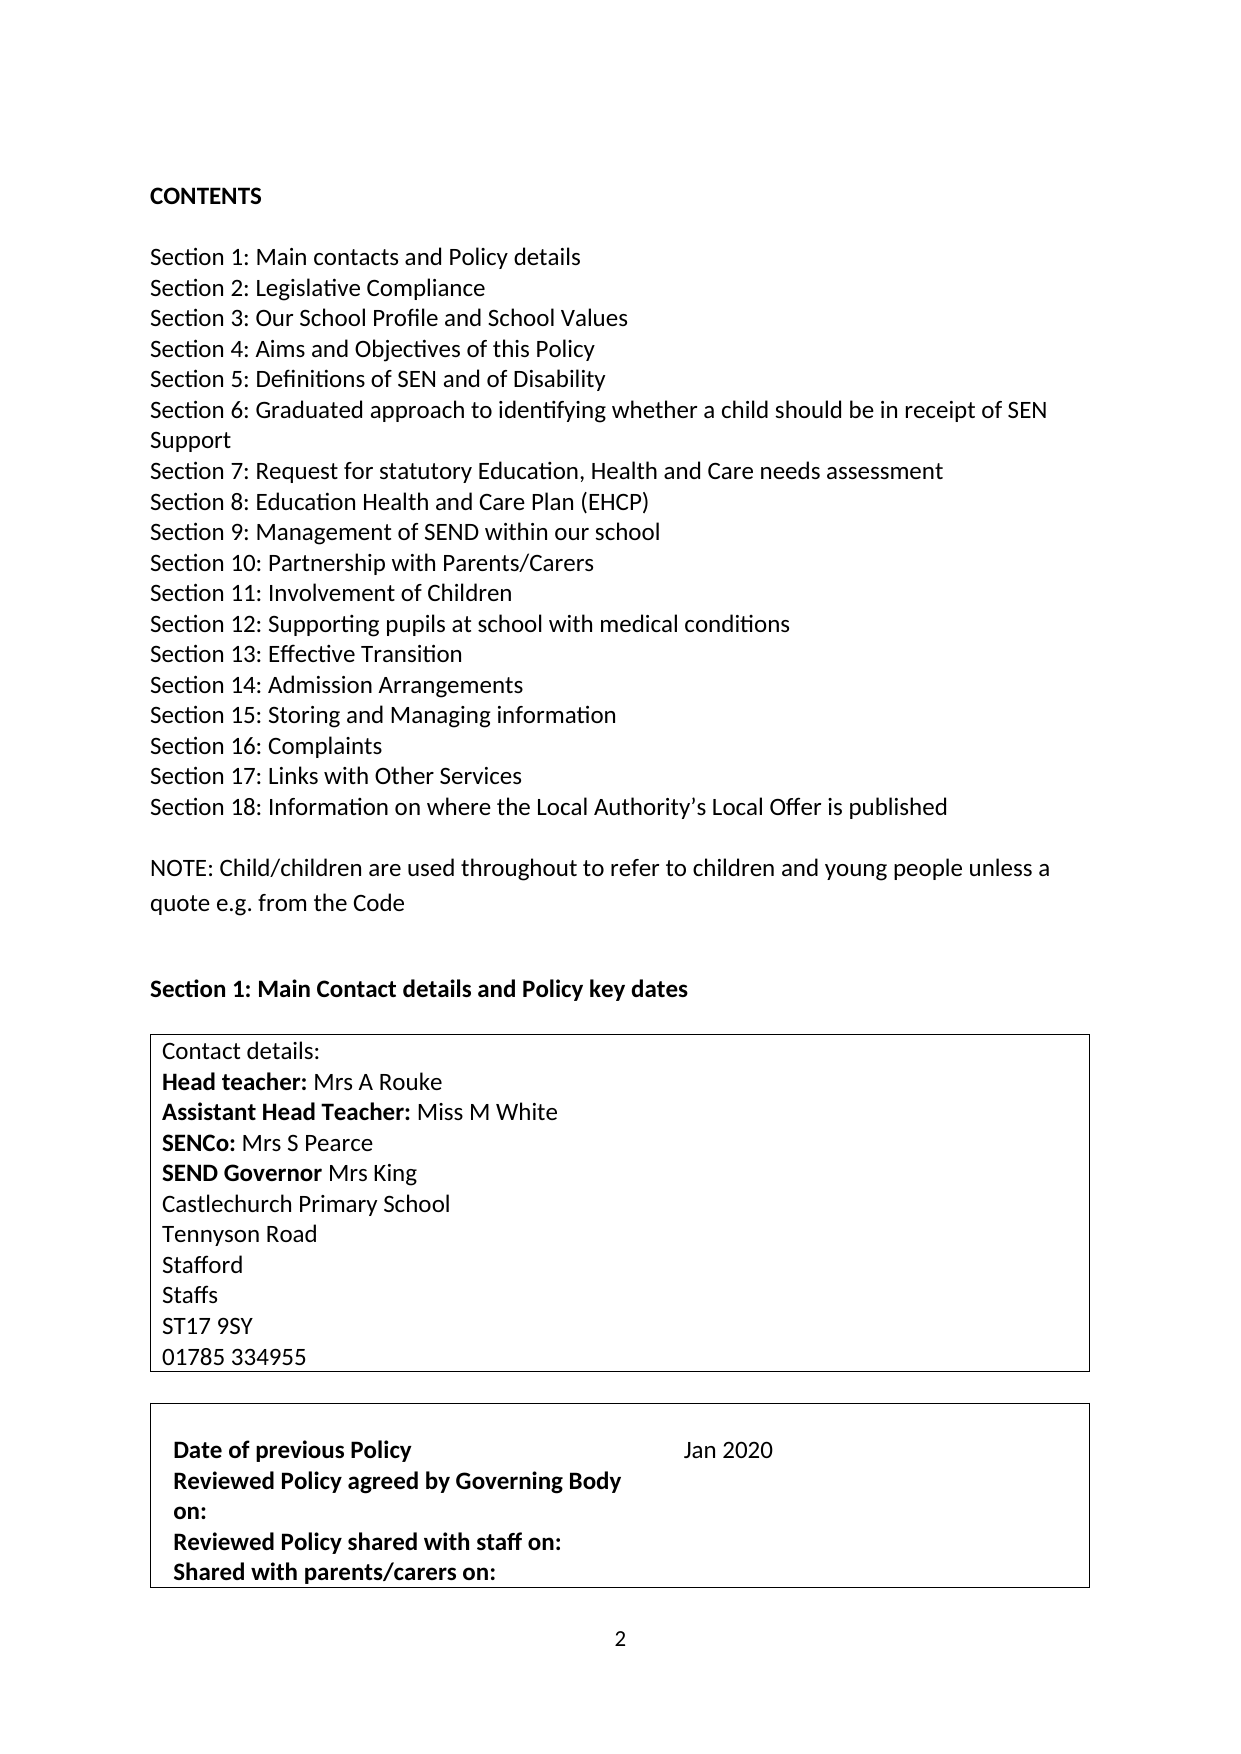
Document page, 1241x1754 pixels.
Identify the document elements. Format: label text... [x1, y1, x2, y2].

text Section 18: Information on where the Local Authority’s Local Offer is published [150, 791, 1090, 821]
text Section 16: Complaints [150, 730, 1090, 760]
text Section 15: Storing and Managing information [150, 699, 1090, 730]
text NOTE: Child/children are used throughout to refer to children and young people unless a quote e.g. from the Code [150, 852, 1090, 917]
text Section 14: Admission Arrangements [150, 669, 1090, 699]
table_header Contact details: Head teacher: Mrs A Rouke Assistant Head Teacher: Miss M White SENCo: Mrs S Pearce SEND Governor Mrs King Castlechurch Primary School Tennyson Road Stafford Staffs ST17 9SY 01785 334955 [151, 1035, 1089, 1371]
text Section 3: Our School Profile and School Values [150, 303, 1090, 333]
text Section 1: Main contacts and Policy details [150, 242, 1090, 272]
text Section 4: Aims and Objectives of this Policy [150, 333, 1090, 364]
text Section 6: Graduated approach to identifying whether a child should be in receipt of SEN Support [150, 394, 1090, 455]
text Section 1: Main Contact details and Policy key dates [150, 973, 1090, 1004]
text Section 13: Effective Transition [150, 638, 1090, 669]
text Section 2: Legislative Compliance [150, 272, 1090, 303]
text Section 8: Education Health and Care Plan (EHCP) [150, 486, 1090, 516]
text Section 17: Links with Other Services [150, 760, 1090, 791]
text Section 10: Partnership with Parents/Carers [150, 547, 1090, 577]
text Section 11: Involvement of Children [150, 577, 1090, 608]
text CONTENTS [150, 181, 1090, 211]
text Section 5: Definitions of SEN and of Disability [150, 364, 1090, 394]
text Section 12: Supporting pupils at school with medical conditions [150, 608, 1090, 638]
table_header [151, 1404, 1089, 1587]
text Section 9: Management of SEND within our school [150, 516, 1090, 547]
text Section 7: Request for statutory Education, Health and Care needs assessment [150, 455, 1090, 486]
